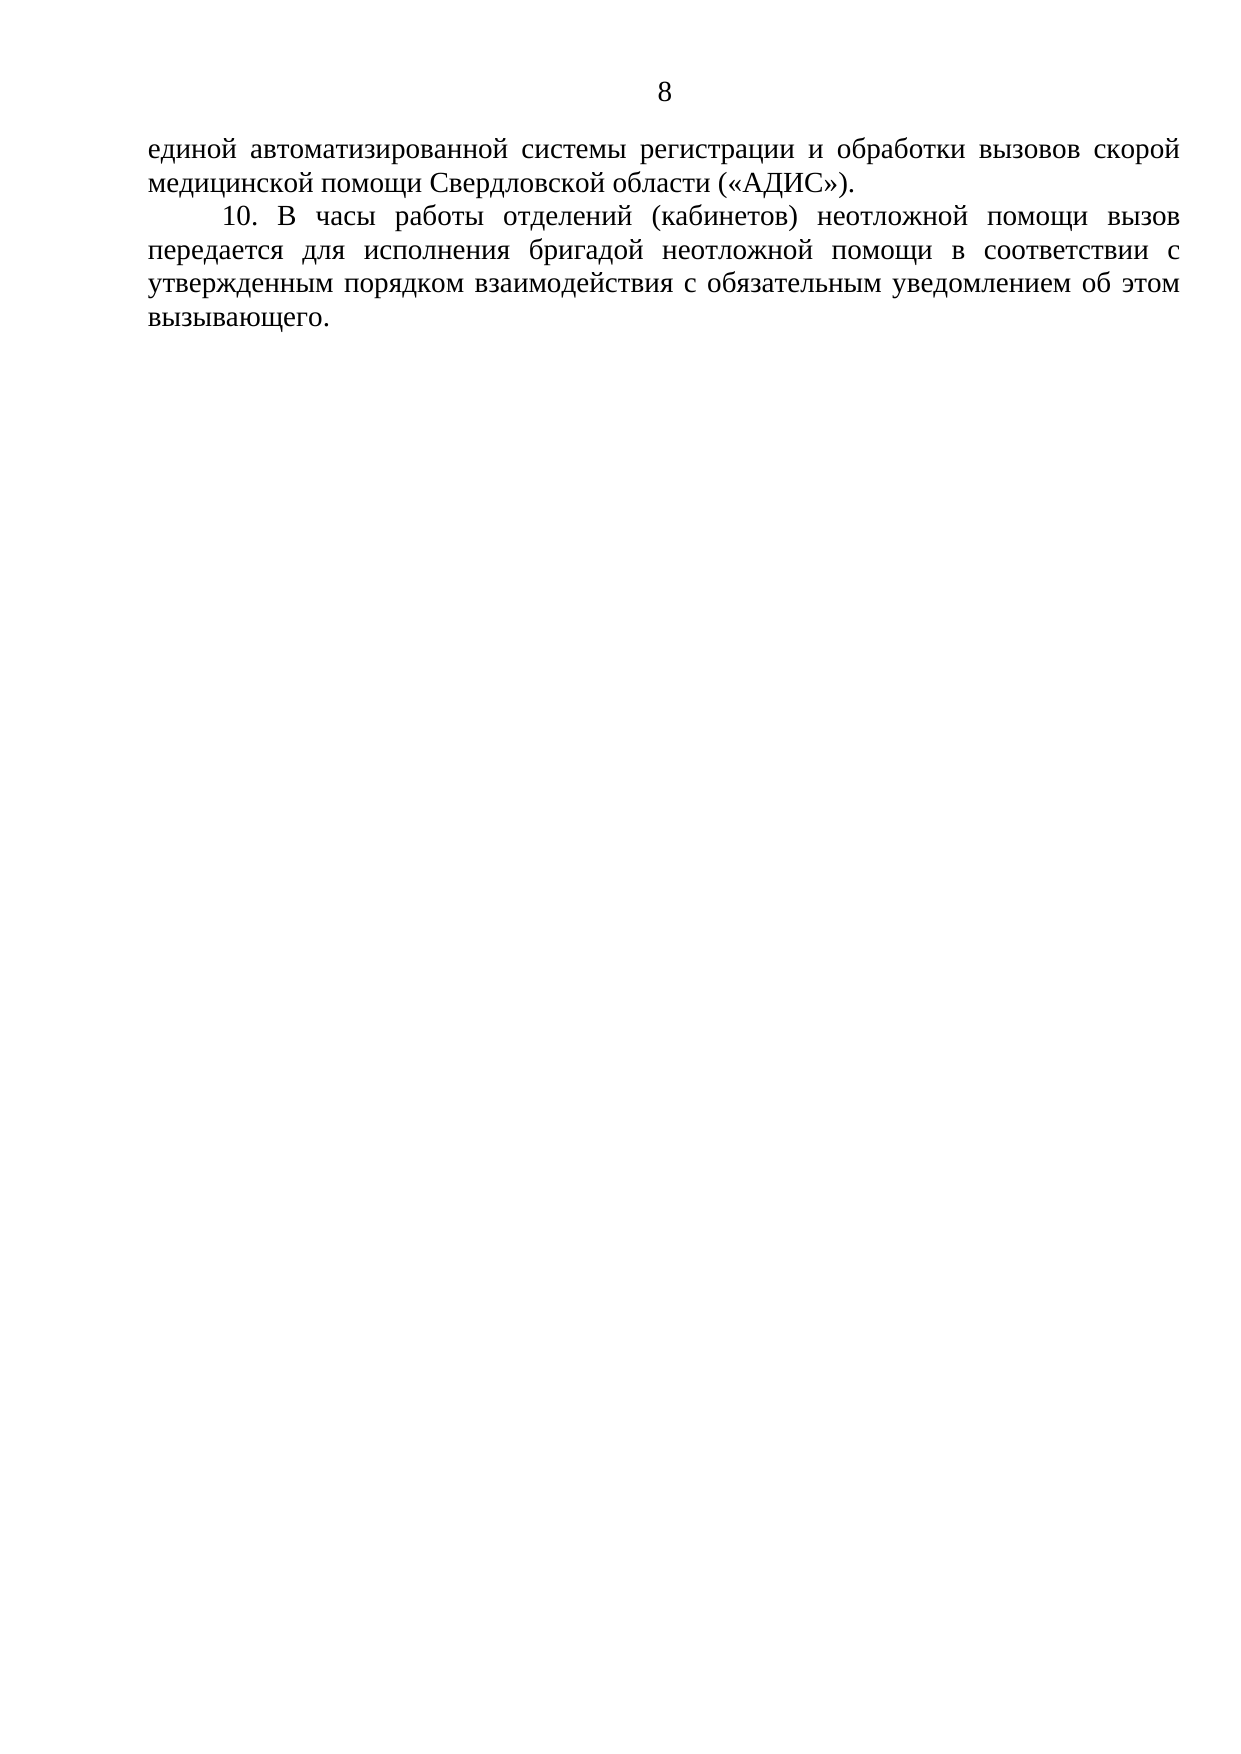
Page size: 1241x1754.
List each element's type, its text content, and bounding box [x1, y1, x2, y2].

list 10. В часы работы отделений (кабинетов) неотложной помощи вызов передается для исполнения бригадой неотложной помощи в соответствии с утвержденным порядком взаимодействия с обязательным уведомлением об этом вызывающего. [148, 198, 1181, 333]
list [148, 131, 1181, 198]
